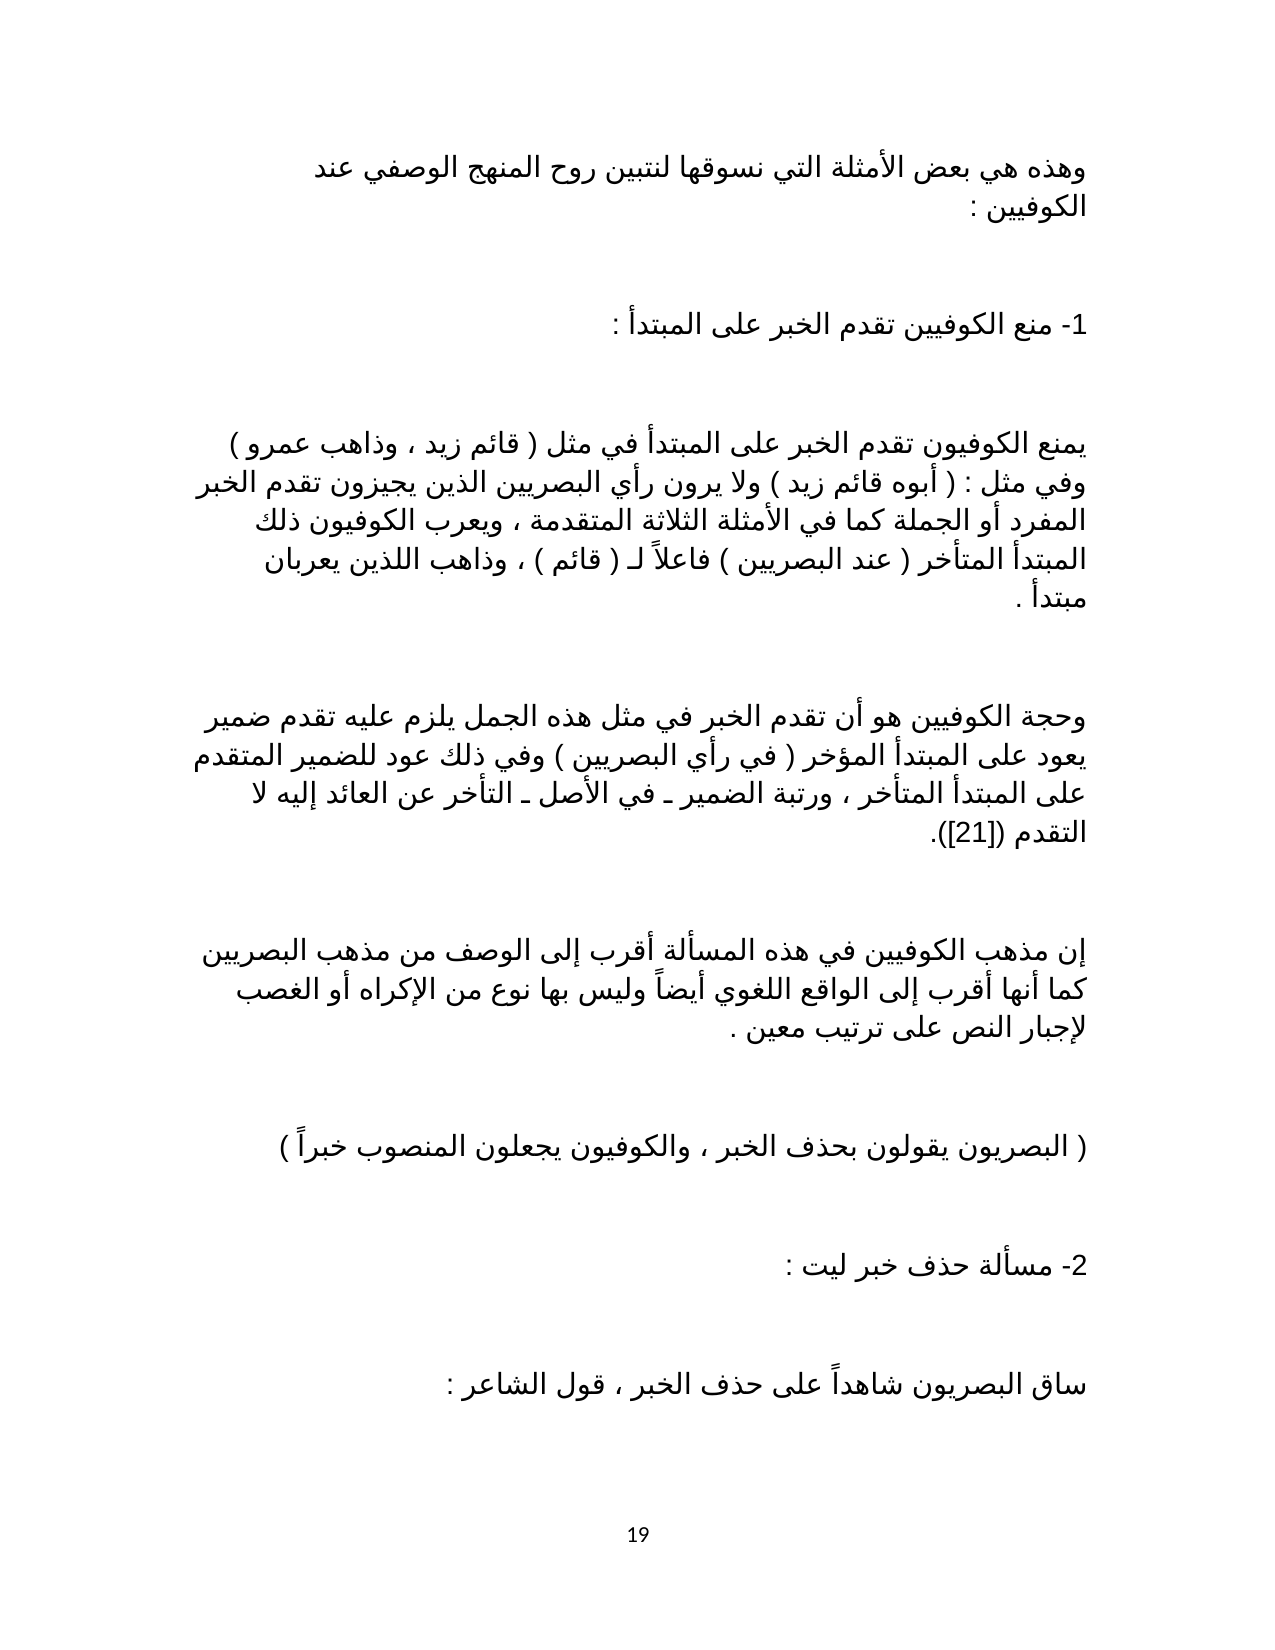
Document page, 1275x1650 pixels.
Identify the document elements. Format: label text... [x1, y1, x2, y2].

text 1- منع الكوفيين تقدم الخبر على المبتدأ : [187, 307, 1087, 341]
text يمنع الكوفيون تقدم الخبر على المبتدأ في مثل ( قائم زيد ، وذاهب عمرو ) وفي مثل : ( أبوه قائم زيد ) ولا يرون رأي البصريين الذين يجيزون تقدم الخبر المفرد أو الجملة كما في الأمثلة الثلاثة المتقدمة ، ويعرب الكوفيون ذلك المبتدأ المتأخر ( عند البصريين ) فاعلاً لـ ( قائم ) ، وذاهب اللذين يعربان مبتدأ . [187, 426, 1087, 614]
text ( البصريون يقولون بحذف الخبر ، والكوفيون يجعلون المنصوب خبراً ) [187, 1129, 1087, 1163]
text إن مذهب الكوفيين في هذه المسألة أقرب إلى الوصف من مذهب البصريين كما أنها أقرب إلى الواقع اللغوي أيضاً وليس بها نوع من الإكراه أو الغصب لإجبار النص على ترتيب معين . [187, 933, 1087, 1044]
text ساق البصريون شاهداً على حذف الخبر ، قول الشاعر : [187, 1367, 1087, 1400]
text 2- مسألة حذف خبر ليت : [187, 1248, 1087, 1281]
text وحجة الكوفيين هو أن تقدم الخبر في مثل هذه الجمل يلزم عليه تقدم ضمير يعود على المبتدأ المؤخر ( في رأي البصريين ) وفي ذلك عود للضمير المتقدم على المبتدأ المتأخر ، ورتبة الضمير ـ في الأصل ـ التأخر عن العائد إليه لا التقدم ([21]). [187, 699, 1087, 848]
text وهذه هي بعض الأمثلة التي نسوقها لنتبين روح المنهج الوصفي عند الكوفيين : [187, 150, 1087, 222]
